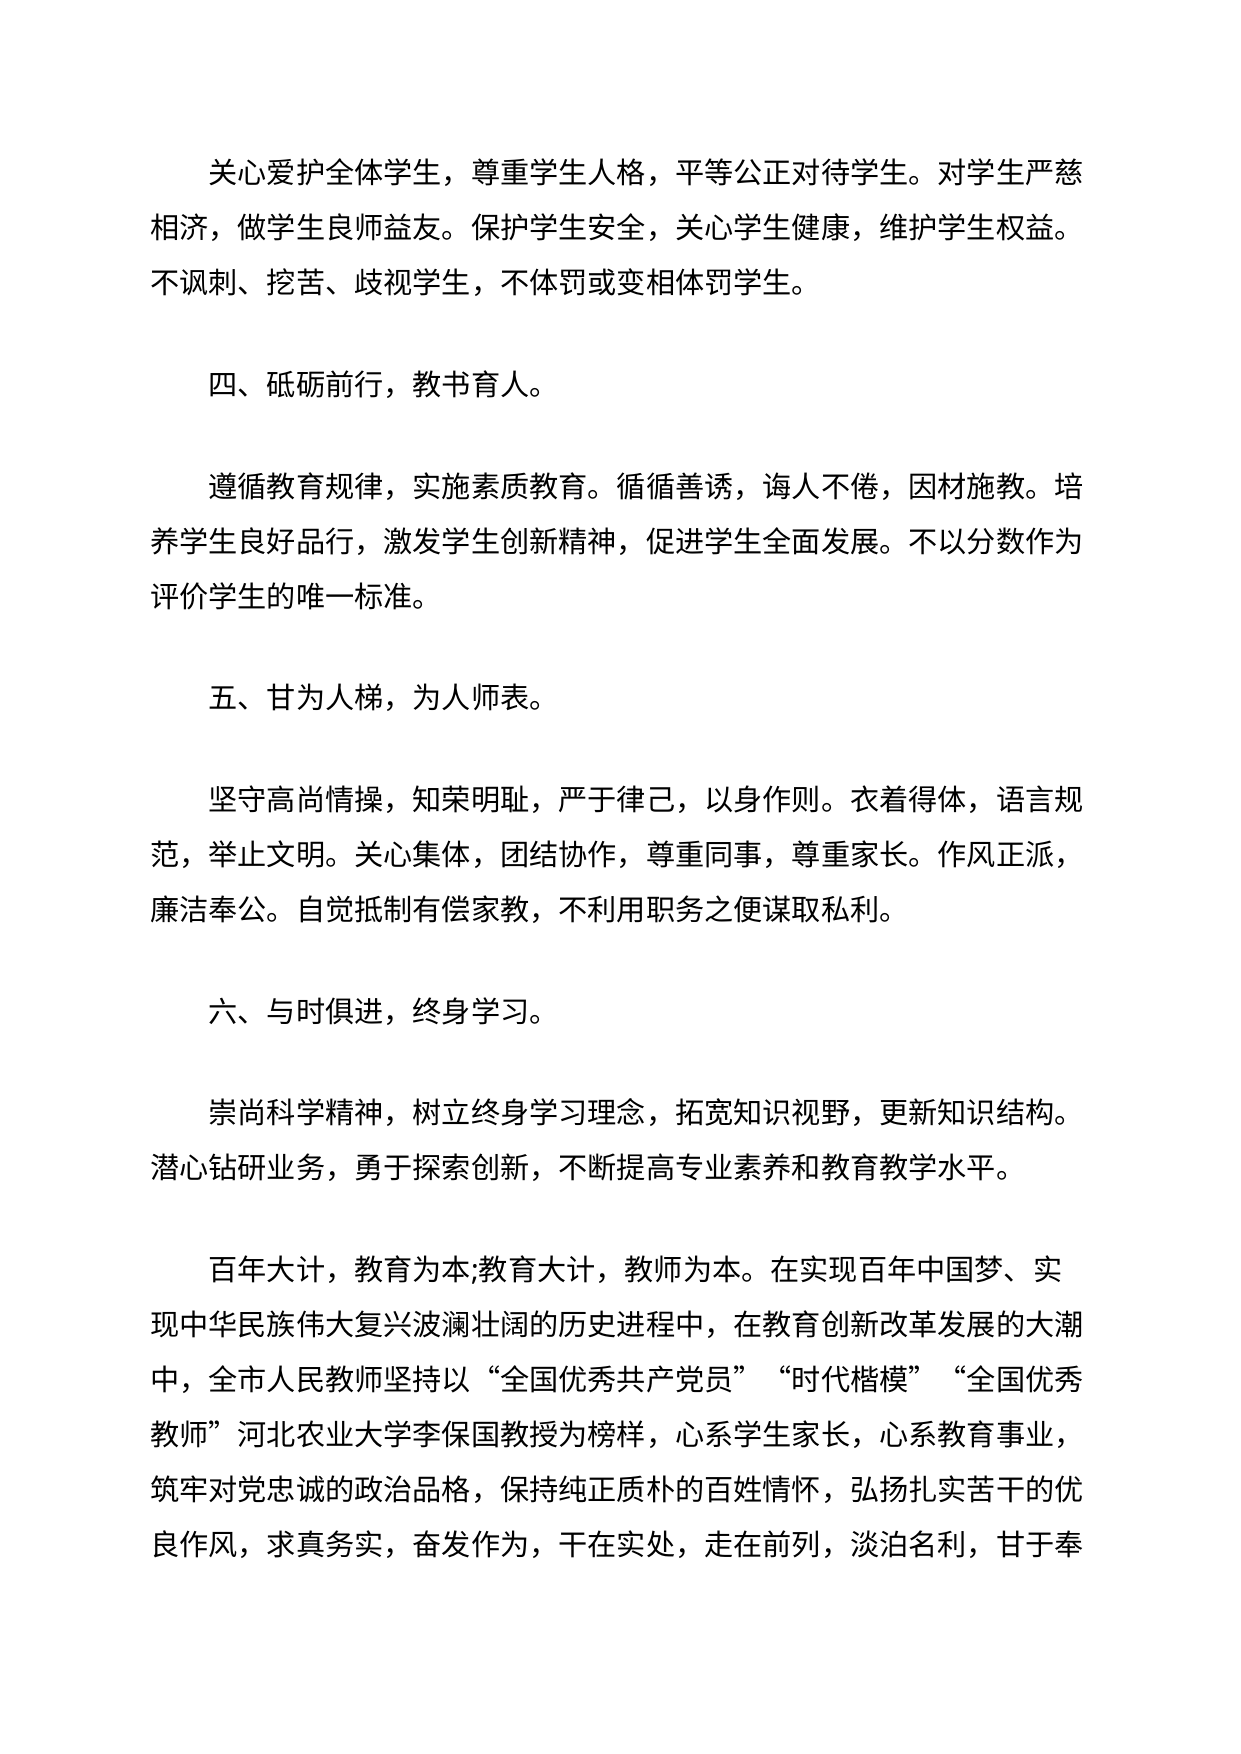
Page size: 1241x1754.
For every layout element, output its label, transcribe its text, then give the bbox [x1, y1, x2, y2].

text 关心爱护全体学生，尊重学生人格，平等公正对待学生。对学生严慈相济，做学生良师益友。保护学生安全，关心学生健康，维护学生权益。不讽刺、挖苦、歧视学生，不体罚或变相体罚学生。 [150, 150, 1090, 302]
text 坚守高尚情操，知荣明耻，严于律己，以身作则。衣着得体，语言规范，举止文明。关心集体，团结协作，尊重同事，尊重家长。作风正派，廉洁奉公。自觉抵制有偿家教，不利用职务之便谋取私利。 [150, 777, 1090, 929]
text 五、甘为人梯，为人师表。 [150, 675, 1090, 717]
text 四、砥砺前行，教书育人。 [150, 362, 1090, 404]
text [150, 1247, 1090, 1563]
text 遵循教育规律，实施素质教育。循循善诱，诲人不倦，因材施教。培养学生良好品行，激发学生创新精神，促进学生全面发展。不以分数作为评价学生的唯一标准。 [150, 463, 1090, 615]
text 六、与时俱进，终身学习。 [150, 988, 1090, 1031]
text 崇尚科学精神，树立终身学习理念，拓宽知识视野，更新知识结构。潜心钻研业务，勇于探索创新，不断提高专业素养和教育教学水平。 [150, 1090, 1090, 1187]
